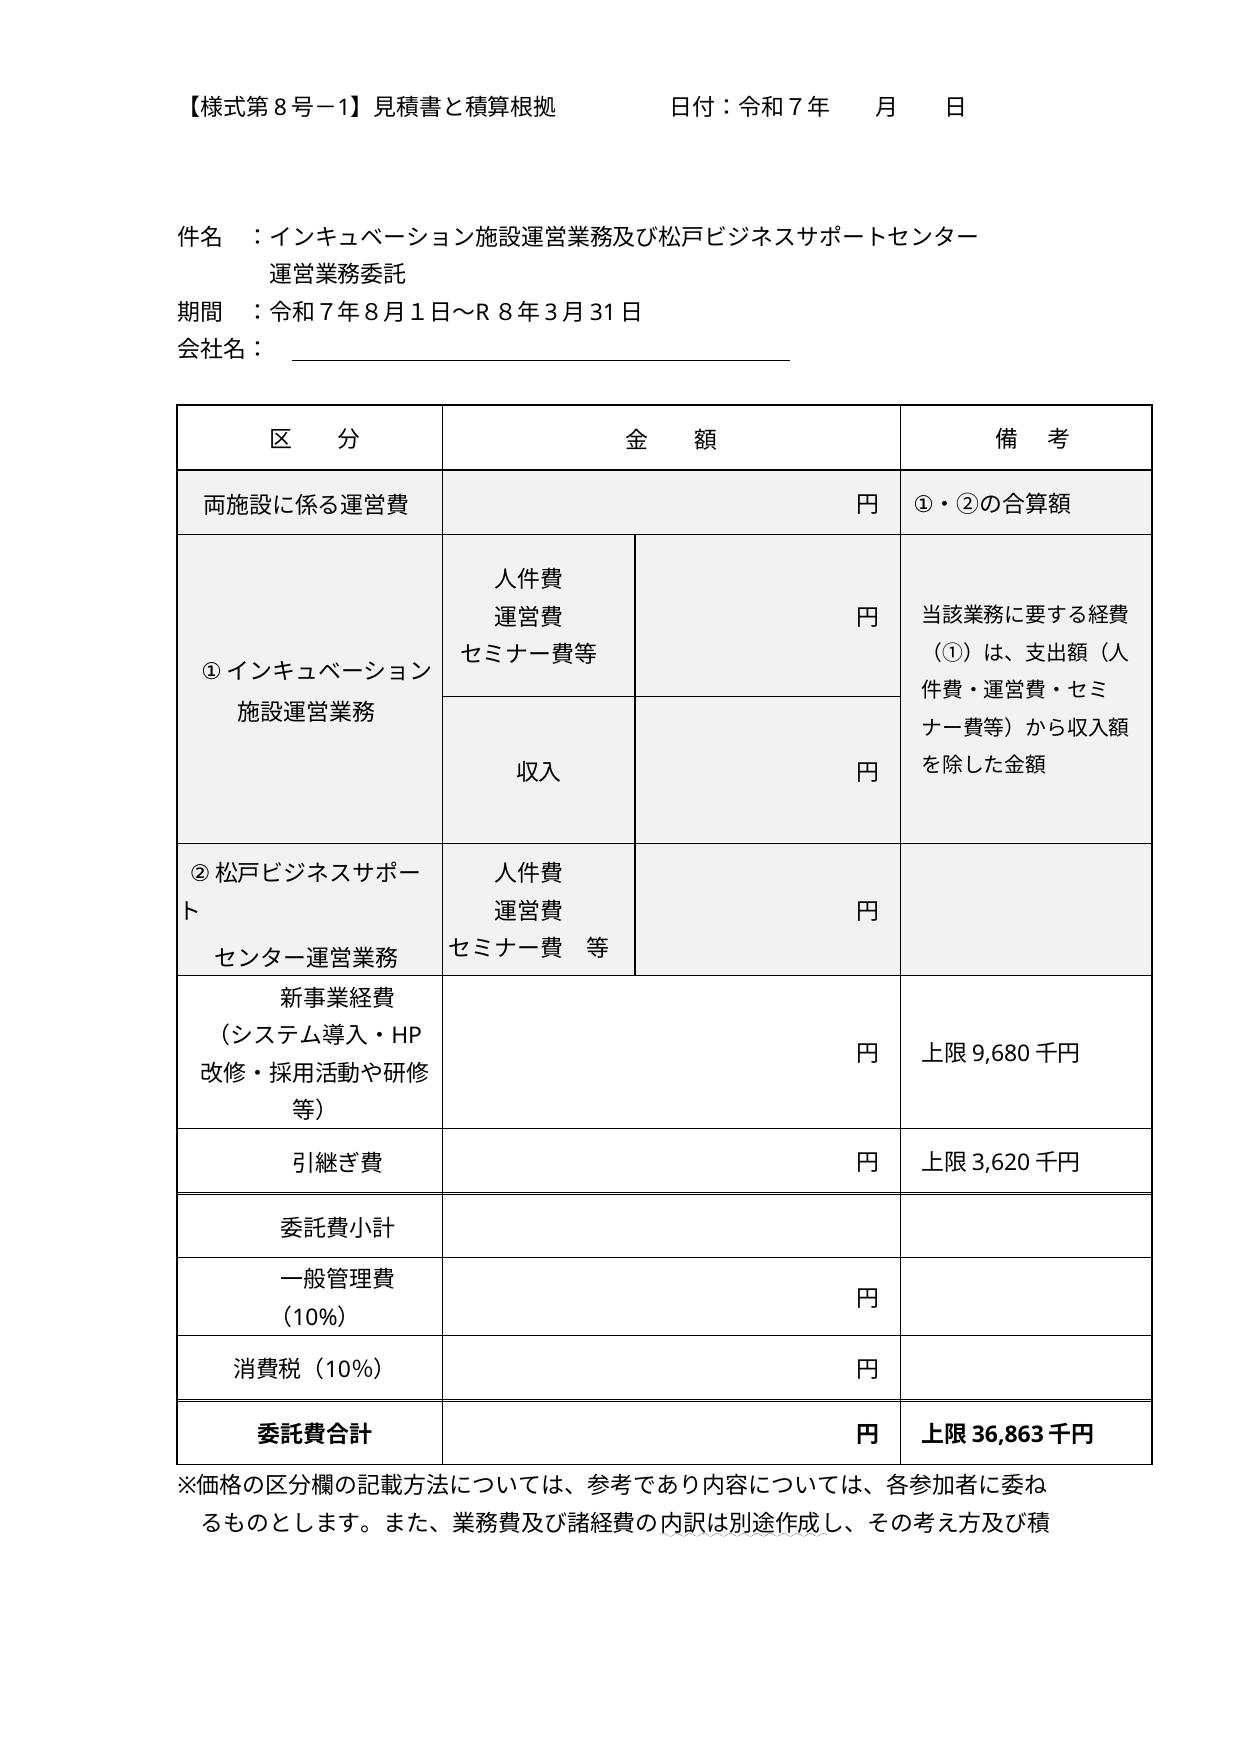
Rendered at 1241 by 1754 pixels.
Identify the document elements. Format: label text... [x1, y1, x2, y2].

table_cell [901, 1195, 1151, 1257]
table_cell 消費税（10％） [178, 1336, 442, 1399]
table_cell 両施設に係る運営費 [178, 471, 442, 534]
table_cell [901, 844, 1151, 975]
table_cell 新事業経費 （システム導入・HP改修・採用活動や研修等） [178, 976, 442, 1128]
table_cell [901, 1258, 1151, 1334]
table_cell 円 [636, 844, 900, 975]
table_cell ②松戸ビジネスサポート センター運営業務 [178, 844, 442, 975]
table_header 区 分 [178, 406, 442, 469]
table_cell [901, 1336, 1151, 1399]
table_cell 上限9,680千円 [901, 976, 1151, 1128]
table_cell 上限3,620千円 [901, 1129, 1151, 1192]
text 件名 ：インキュベーション施設運営業務及び松戸ビジネスサポートセンター [177, 217, 1063, 254]
table_cell 委託費小計 [178, 1195, 442, 1257]
table_cell 人件費 運営費 セミナー費等 [443, 535, 634, 696]
table_header 備 考 [901, 406, 1151, 469]
text 期間 ：令和７年８月１日～R８年3月31日 [177, 292, 1063, 329]
text 運営業務委託 [177, 254, 1063, 292]
table_cell 収入 [443, 697, 634, 842]
table_cell 引継ぎ費 [178, 1129, 442, 1192]
table_cell 一般管理費（10%） [178, 1258, 442, 1334]
table_cell 円 [443, 1129, 900, 1192]
table_cell 円 [443, 1336, 900, 1399]
table_cell ①インキュベーション 施設運営業務 [178, 535, 442, 842]
table_cell 円 [443, 1402, 900, 1464]
table_cell 当該業務に要する経費（①）は、支出額（人件費・運営費・セミナー費等）から収入額を除した金額 [901, 535, 1151, 842]
table_cell 円 [443, 471, 900, 534]
table_cell [443, 1195, 900, 1257]
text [177, 1465, 1051, 1540]
table_cell 円 [443, 1258, 900, 1334]
table_cell 人件費 運営費 セミナー費 等 [443, 844, 634, 975]
table_cell 委託費合計 [178, 1402, 442, 1464]
table_cell 円 [636, 535, 900, 696]
table_cell 円 [636, 697, 900, 842]
table_cell 円 [443, 976, 900, 1128]
table_cell ①・②の合算額 [901, 471, 1151, 534]
table_cell 上限36,863千円 [901, 1402, 1151, 1464]
table_header 金 額 [443, 406, 900, 469]
text 会社名： [177, 329, 1063, 367]
